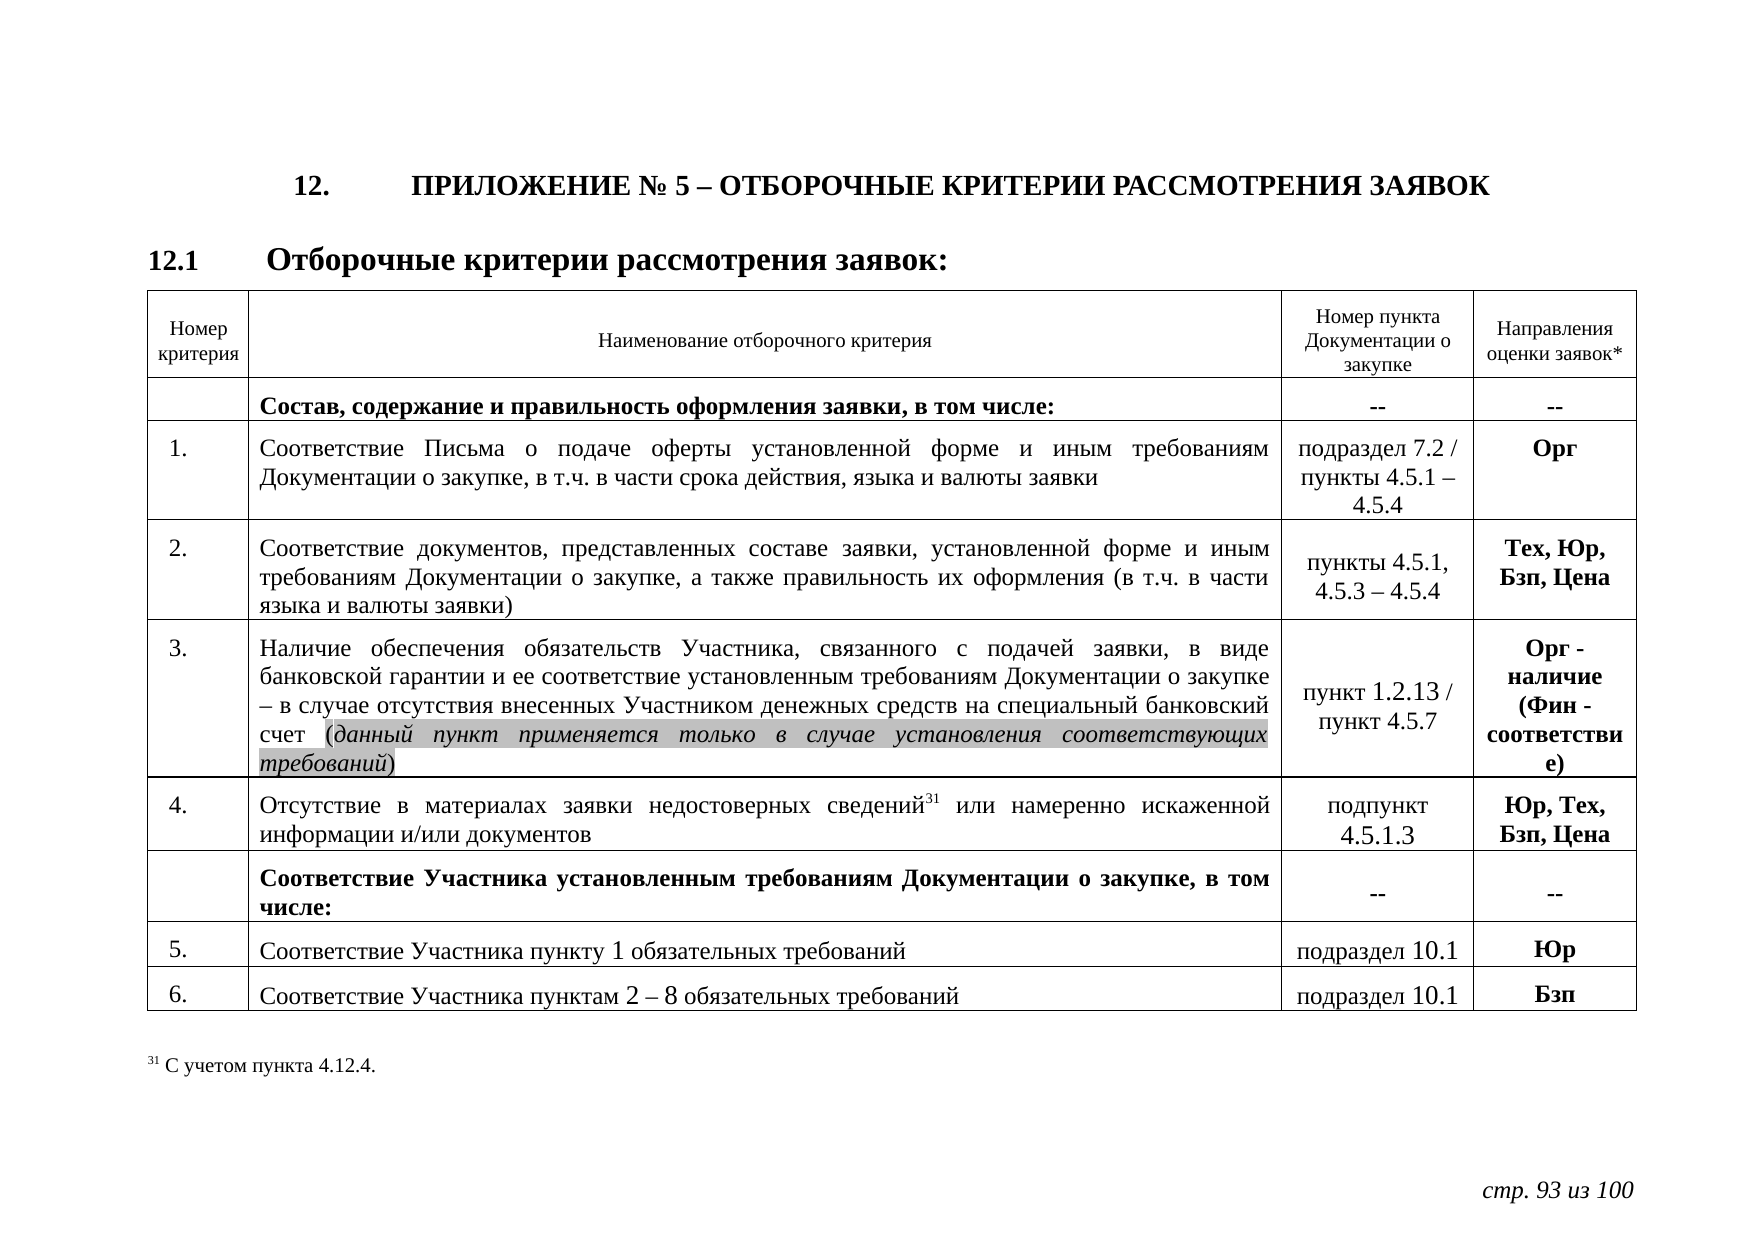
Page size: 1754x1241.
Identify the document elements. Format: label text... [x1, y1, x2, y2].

table_cell Соответствие Участника пункту 1 обязательных требований [249, 922, 1281, 966]
table_header Номер пункта Документации о закупке [1282, 291, 1473, 377]
table_cell подраздел 7.2 / пункты 4.5.1 – 4.5.4 [1282, 421, 1473, 519]
table_cell -- [1474, 378, 1636, 419]
table_cell [148, 520, 248, 619]
table_cell Юр, Тех, Бзп, Цена [1474, 778, 1636, 850]
table_cell Тех, Юр, Бзп, Цена [1474, 520, 1636, 619]
table_cell -- [1282, 378, 1473, 419]
table_cell -- [1282, 851, 1473, 921]
table_header Направления оценки заявок* [1474, 291, 1636, 377]
table_cell Соответствие Участника установленным требованиям Документации о закупке, в том числе: [249, 851, 1281, 921]
table_cell Соответствие Участника пунктам 2 – 8 обязательных требований [249, 967, 1281, 1010]
table_cell подраздел 10.1 [1282, 922, 1473, 966]
table_header Наименование отборочного критерия [249, 291, 1281, 377]
table_cell [148, 778, 248, 850]
subtitle Отборочные критерии рассмотрения заявок: [148, 239, 1636, 277]
table_cell пункты 4.5.1, 4.5.3 – 4.5.4 [1282, 520, 1473, 619]
table_cell [148, 851, 248, 921]
table_cell Состав, содержание и правильность оформления заявки, в том числе: [249, 378, 1281, 419]
table_cell подраздел 10.1 [1282, 967, 1473, 1010]
table_cell [148, 620, 248, 776]
table_cell Соответствие документов, представленных составе заявки, установленной форме и иным требованиям Документации о закупке, а также правильность их оформления (в т.ч. в части языка и валюты заявки) [249, 520, 1281, 619]
table_cell Соответствие Письма о подаче оферты установленной форме и иным требованиям Документации о закупке, в т.ч. в части срока действия, языка и валюты заявки [249, 421, 1281, 519]
table_cell [148, 378, 248, 419]
table_cell Отсутствие в материалах заявки недостоверных сведений или намеренно искаженной информации и/или документов [249, 778, 1281, 850]
table_header Номер критерия [148, 291, 248, 377]
table_cell Орг - наличие (Фин - соответствие) [1474, 620, 1636, 776]
table_cell -- [1474, 851, 1636, 921]
table_cell [148, 922, 248, 966]
table_cell [148, 967, 248, 1010]
table_cell Орг [1474, 421, 1636, 519]
subtitle ПРИЛОЖЕНИЕ № 5 – ОТБОРОЧНЫЕ КРИТЕРИИ РАССМОТРЕНИЯ ЗАЯВОК [148, 168, 1636, 202]
table_cell пункт 1.2.13 / пункт 4.5.7 [1282, 620, 1473, 776]
table_cell Бзп [1474, 967, 1636, 1010]
table_cell [148, 421, 248, 519]
table_cell Юр [1474, 922, 1636, 966]
table_cell подпункт 4.5.1.3 [1282, 778, 1473, 850]
table_cell Наличие обеспечения обязательств Участника, связанного с подачей заявки, в виде банковской гарантии и ее соответствие установленным требованиям Документации о закупке – в случае отсутствия внесенных Участником денежных средств на специальный банковский счет (данный пункт применяется только в случае установления соответствующих требований) [249, 620, 1281, 776]
